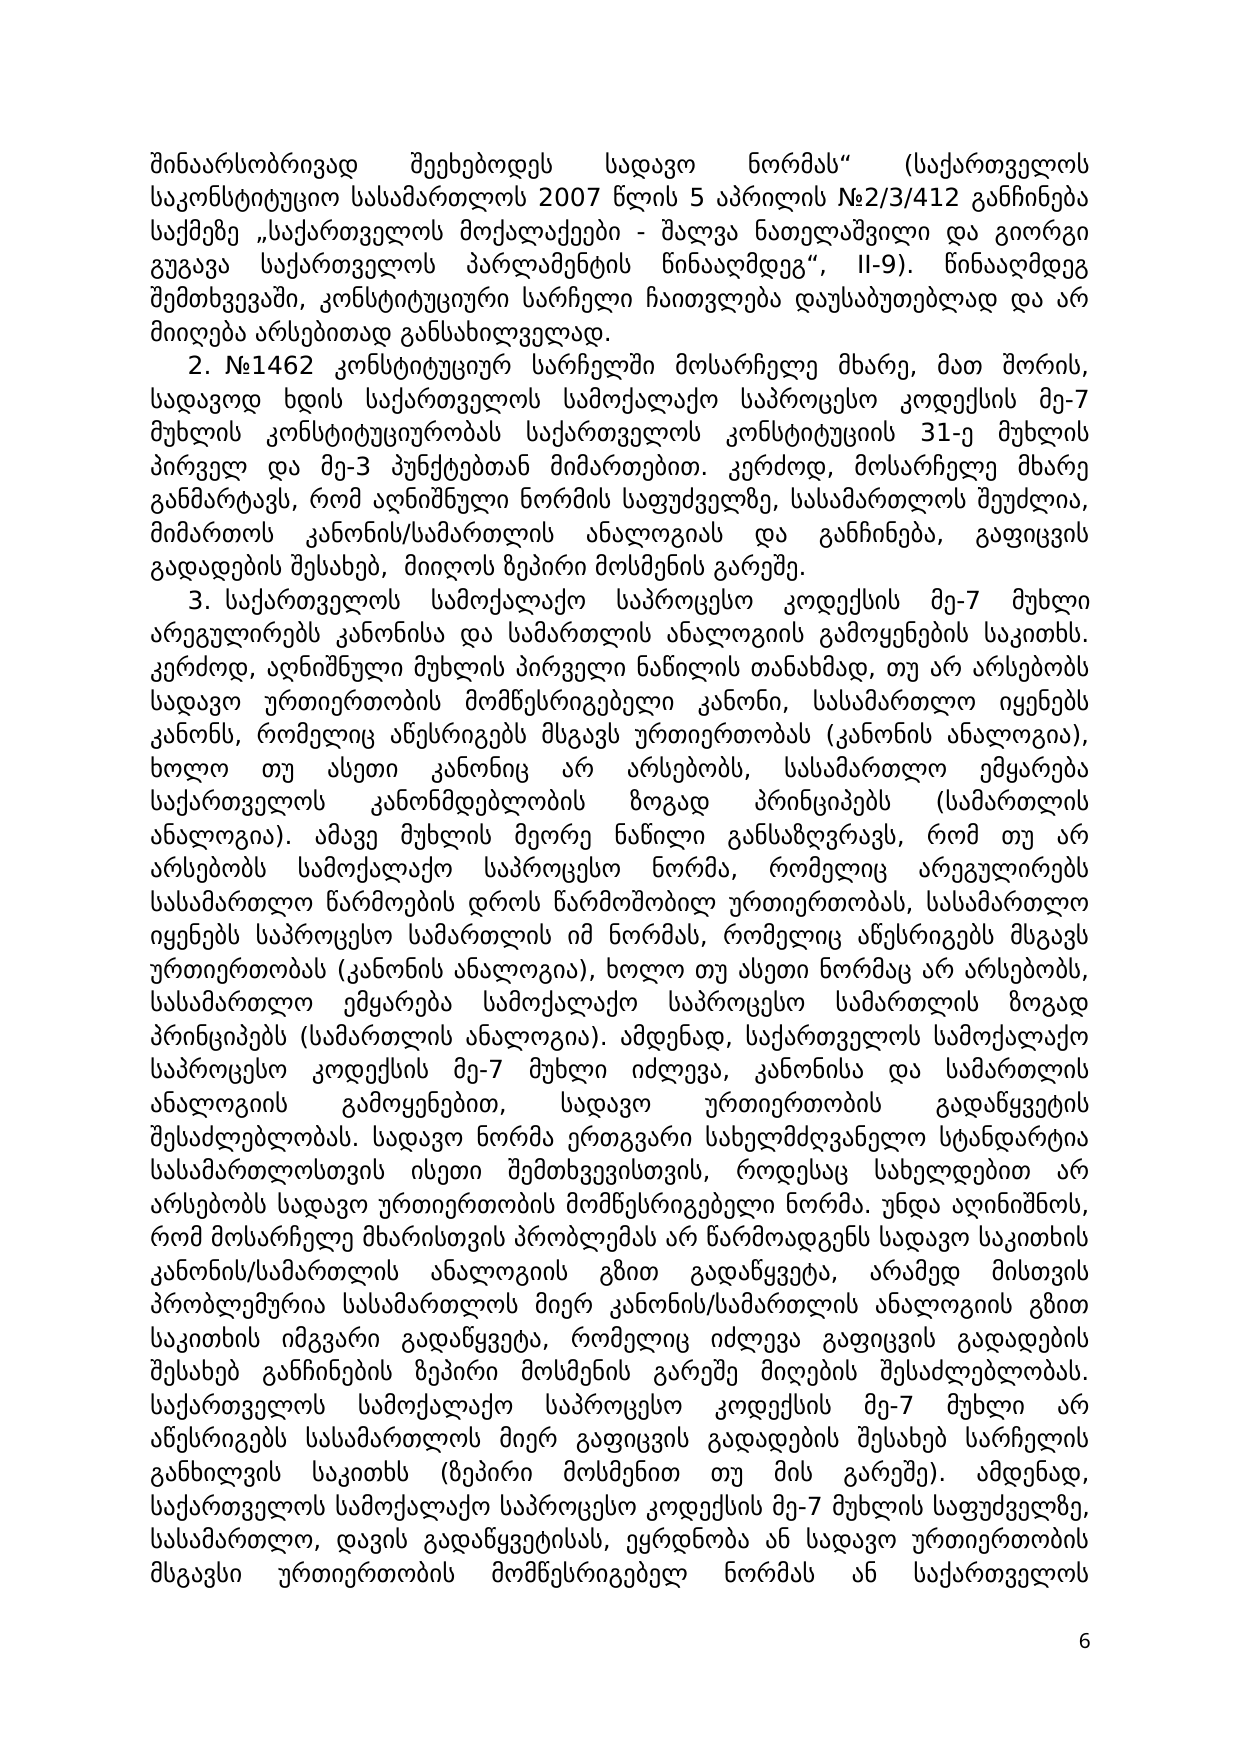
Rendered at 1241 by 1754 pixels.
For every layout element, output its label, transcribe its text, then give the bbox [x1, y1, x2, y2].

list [150, 586, 1090, 1588]
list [150, 150, 1090, 347]
list №1462 კონსტიტუციურ სარჩელში მოსარჩელე მხარე, მათ შორის, სადავოდ ხდის საქართველოს სამოქალაქო საპროცესო კოდექსის მე-7 მუხლის კონსტიტუციურობას საქართველოს კონსტიტუციის 31-ე მუხლის პირველ და მე-3 პუნქტებთან მიმართებით. კერძოდ, მოსარჩელე მხარე განმარტავს, რომ აღნიშნული ნორმის საფუძველზე, სასამართლოს შეუძლია, მიმართოს კანონის/სამართლის ანალოგიას და განჩინება, გაფიცვის გადადების შესახებ, მიიღოს ზეპირი მოსმენის გარეშე. [150, 351, 1090, 582]
